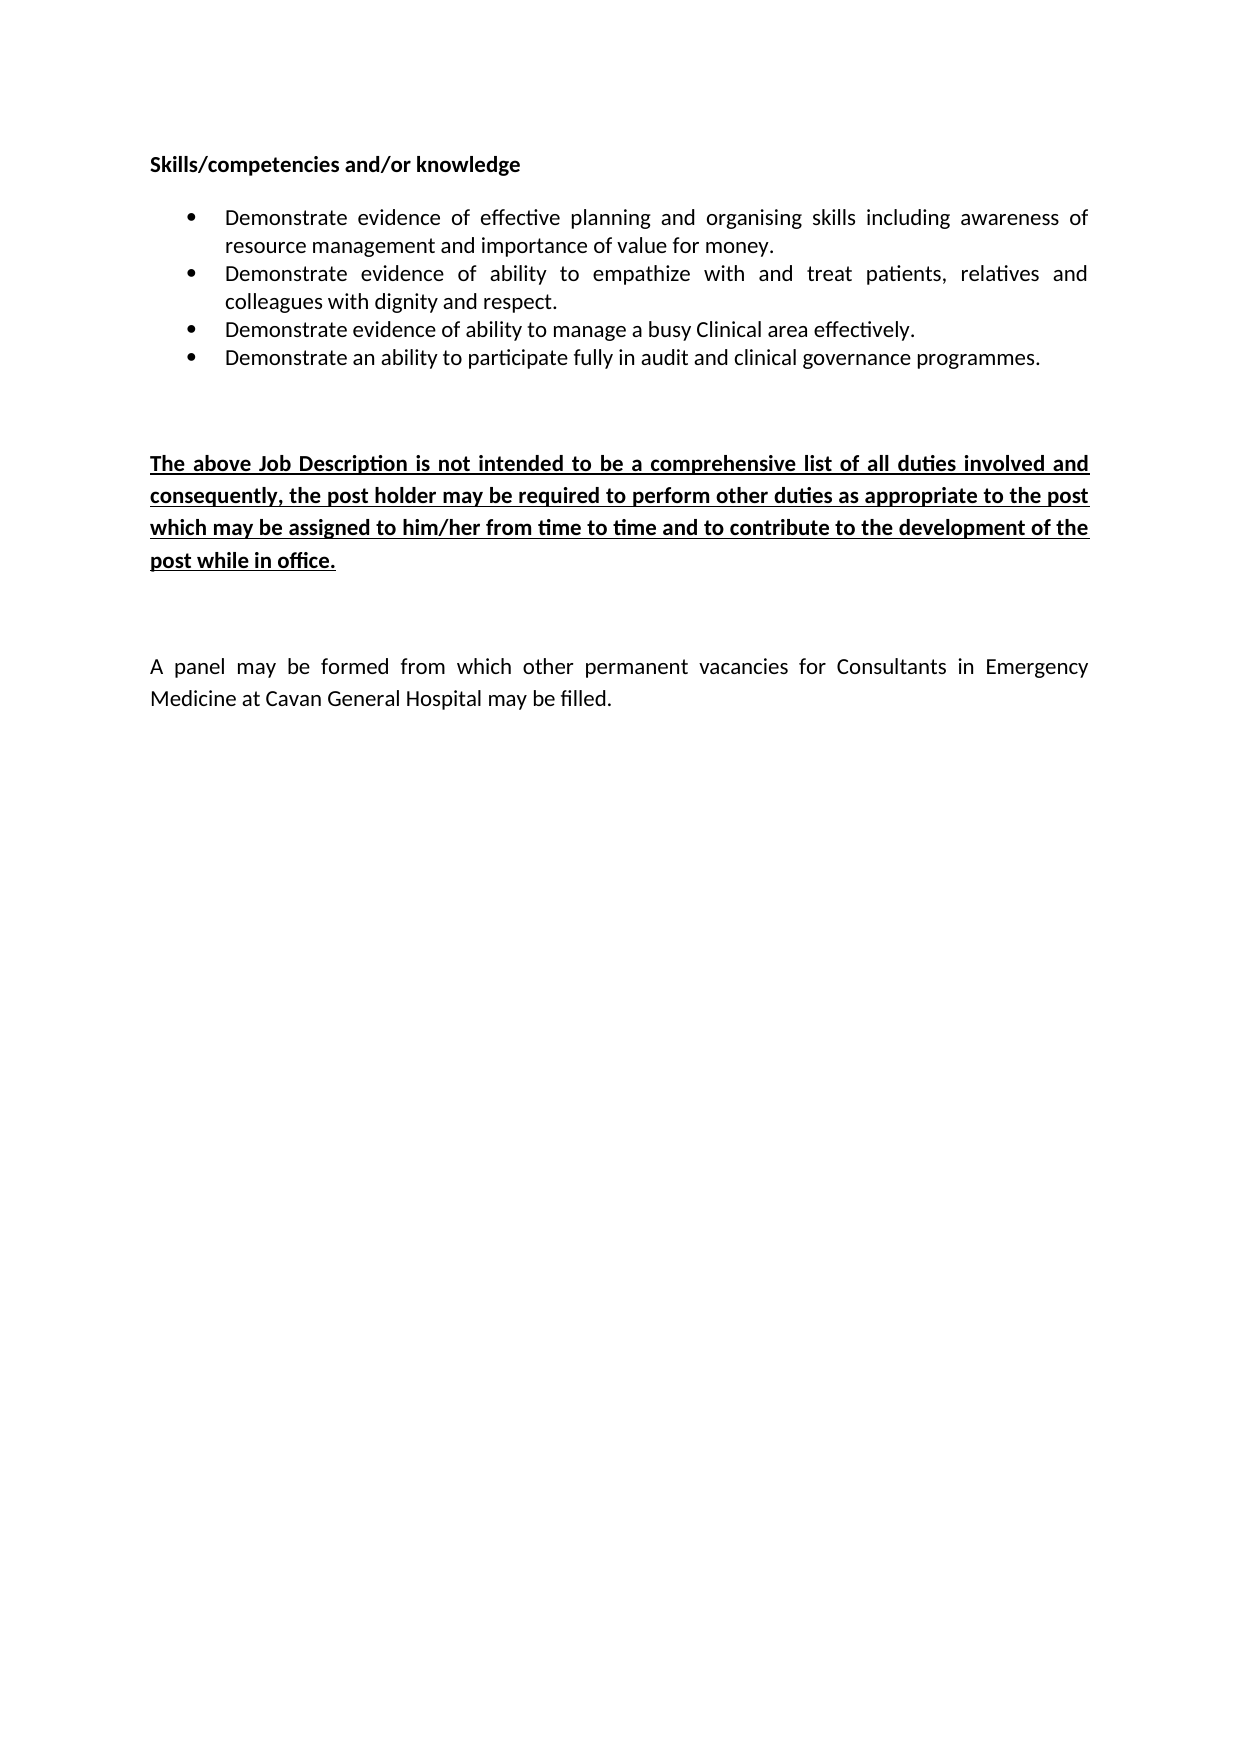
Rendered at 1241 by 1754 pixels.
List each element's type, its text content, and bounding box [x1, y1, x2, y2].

list Demonstrate an ability to participate fully in audit and clinical governance programmes. [187, 343, 1090, 371]
list Demonstrate evidence of ability to empathize with and treat patients, relatives and colleagues with dignity and respect. [187, 259, 1090, 315]
list Demonstrate evidence of effective planning and organising skills including awareness of resource management and importance of value for money. [187, 203, 1090, 259]
text The above Job Description is not intended to be a comprehensive list of all duties involved and consequently, the post holder may be required to perform other duties as appropriate to the post which may be assigned to him/her from time to time and to contribute to the development of the post while in office. [150, 475, 1090, 506]
text The above Job Description is not intended to be a comprehensive list of all duties involved and consequently, the post holder may be required to perform other duties as appropriate to the post which may be assigned to him/her from time to time and to contribute to the development of the post while in office. [150, 539, 1090, 574]
text The above Job Description is not intended to be a comprehensive list of all duties involved and consequently, the post holder may be required to perform other duties as appropriate to the post which may be assigned to him/her from time to time and to contribute to the development of the post while in office. [150, 507, 1090, 538]
text A panel may be formed from which other permanent vacancies for Consultants in Emergency Medicine at Cavan General Hospital may be filled. [150, 652, 1090, 712]
text Skills/competencies and/or knowledge [150, 150, 1090, 178]
list Demonstrate evidence of ability to manage a busy Clinical area effectively. [187, 315, 1090, 343]
text The above Job Description is not intended to be a comprehensive list of all duties involved and consequently, the post holder may be required to perform other duties as appropriate to the post which may be assigned to him/her from time to time and to contribute to the development of the post while in office. [150, 449, 1090, 473]
